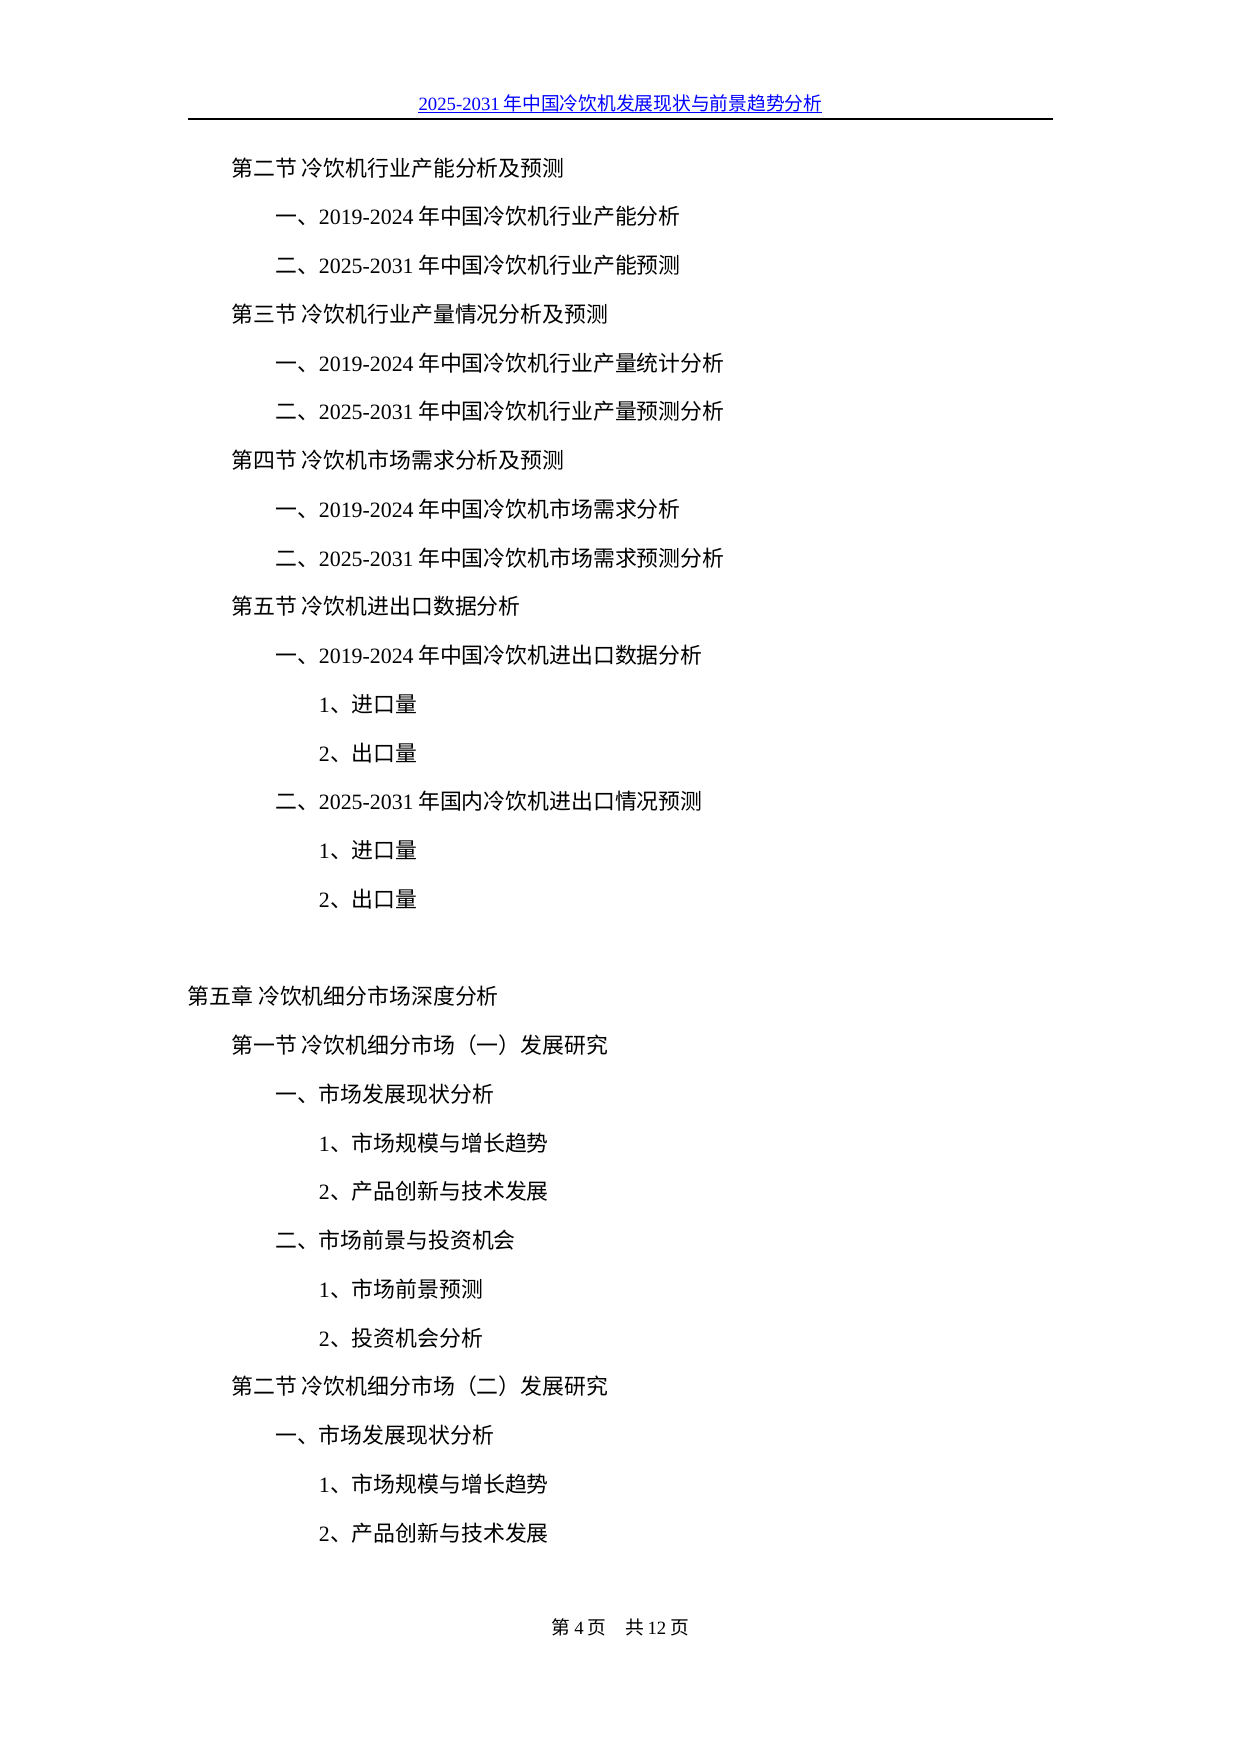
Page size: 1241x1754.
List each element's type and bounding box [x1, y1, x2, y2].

text [187, 150, 1053, 1548]
